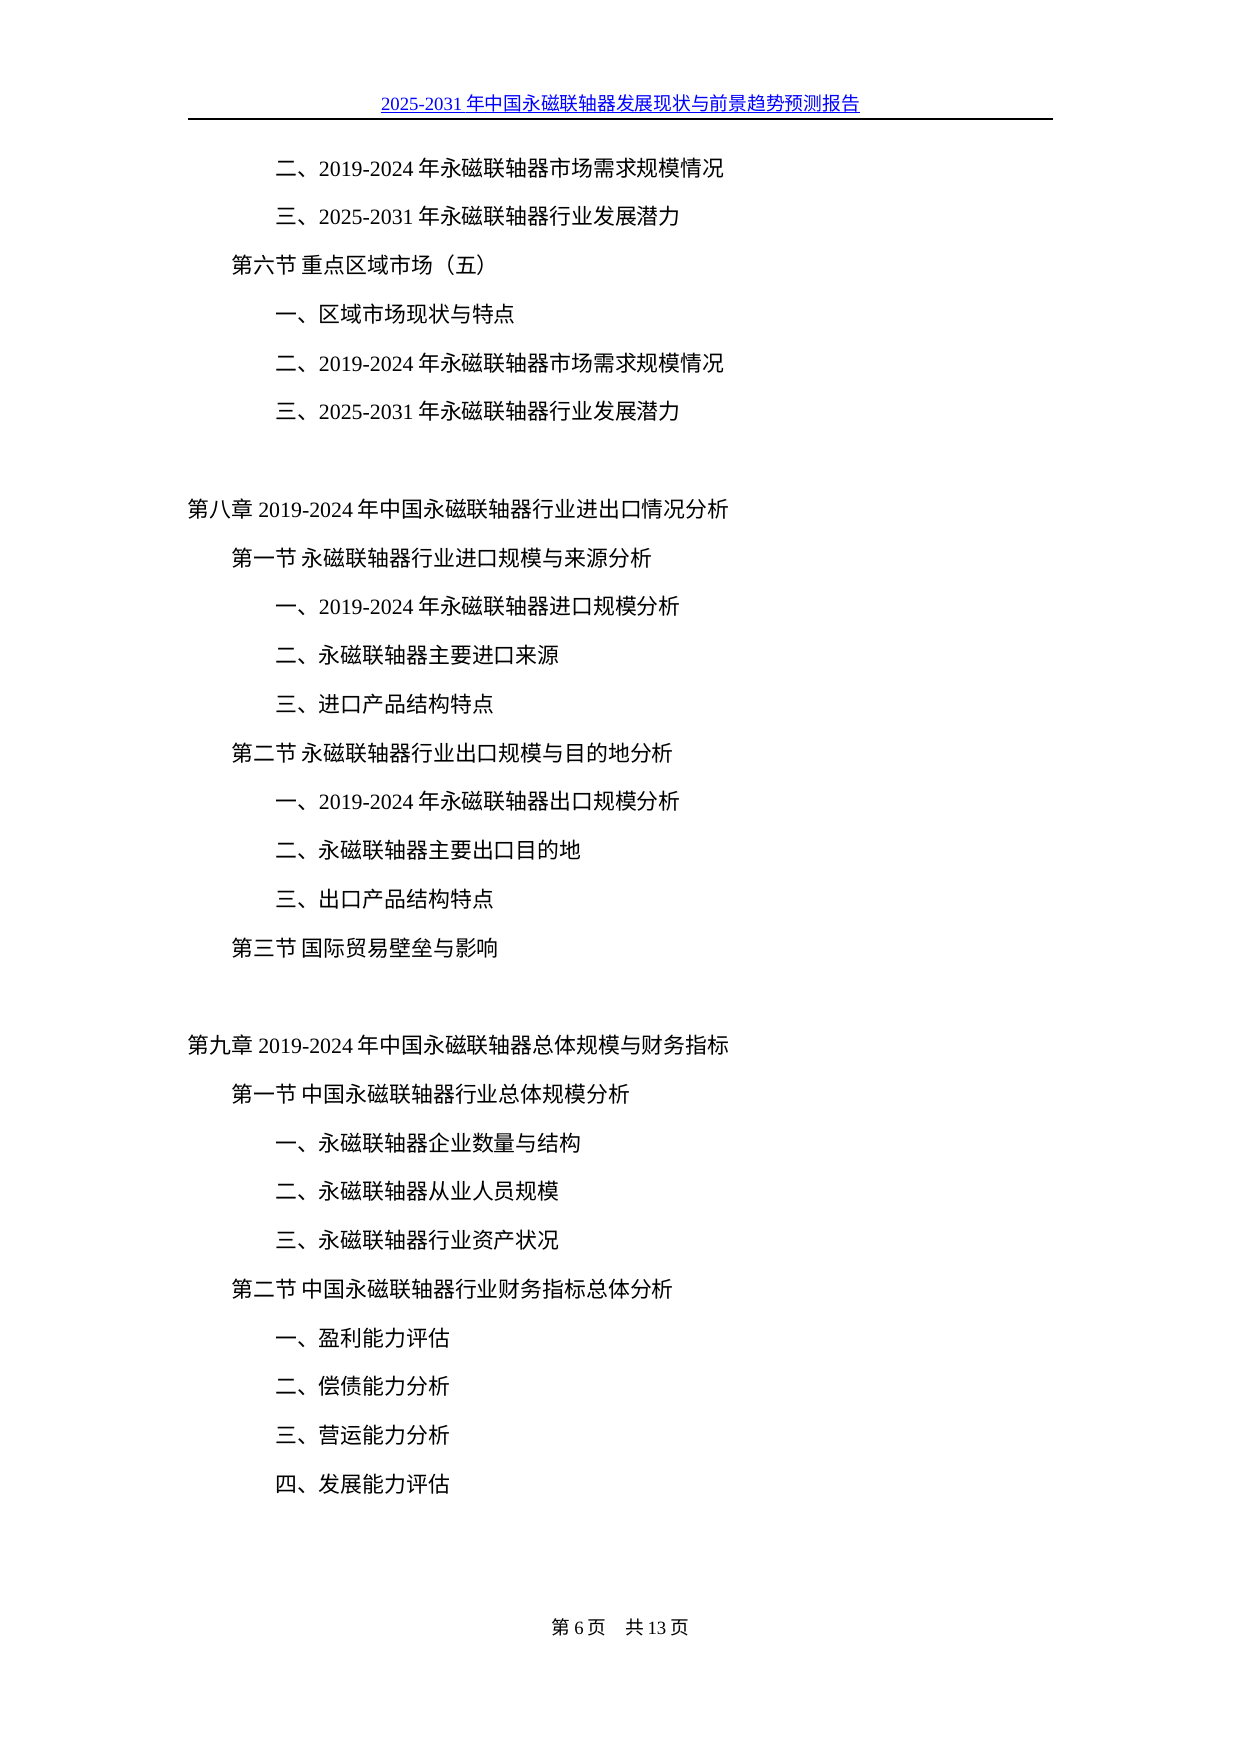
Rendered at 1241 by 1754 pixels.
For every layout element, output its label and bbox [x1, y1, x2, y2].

text [187, 150, 1053, 1499]
